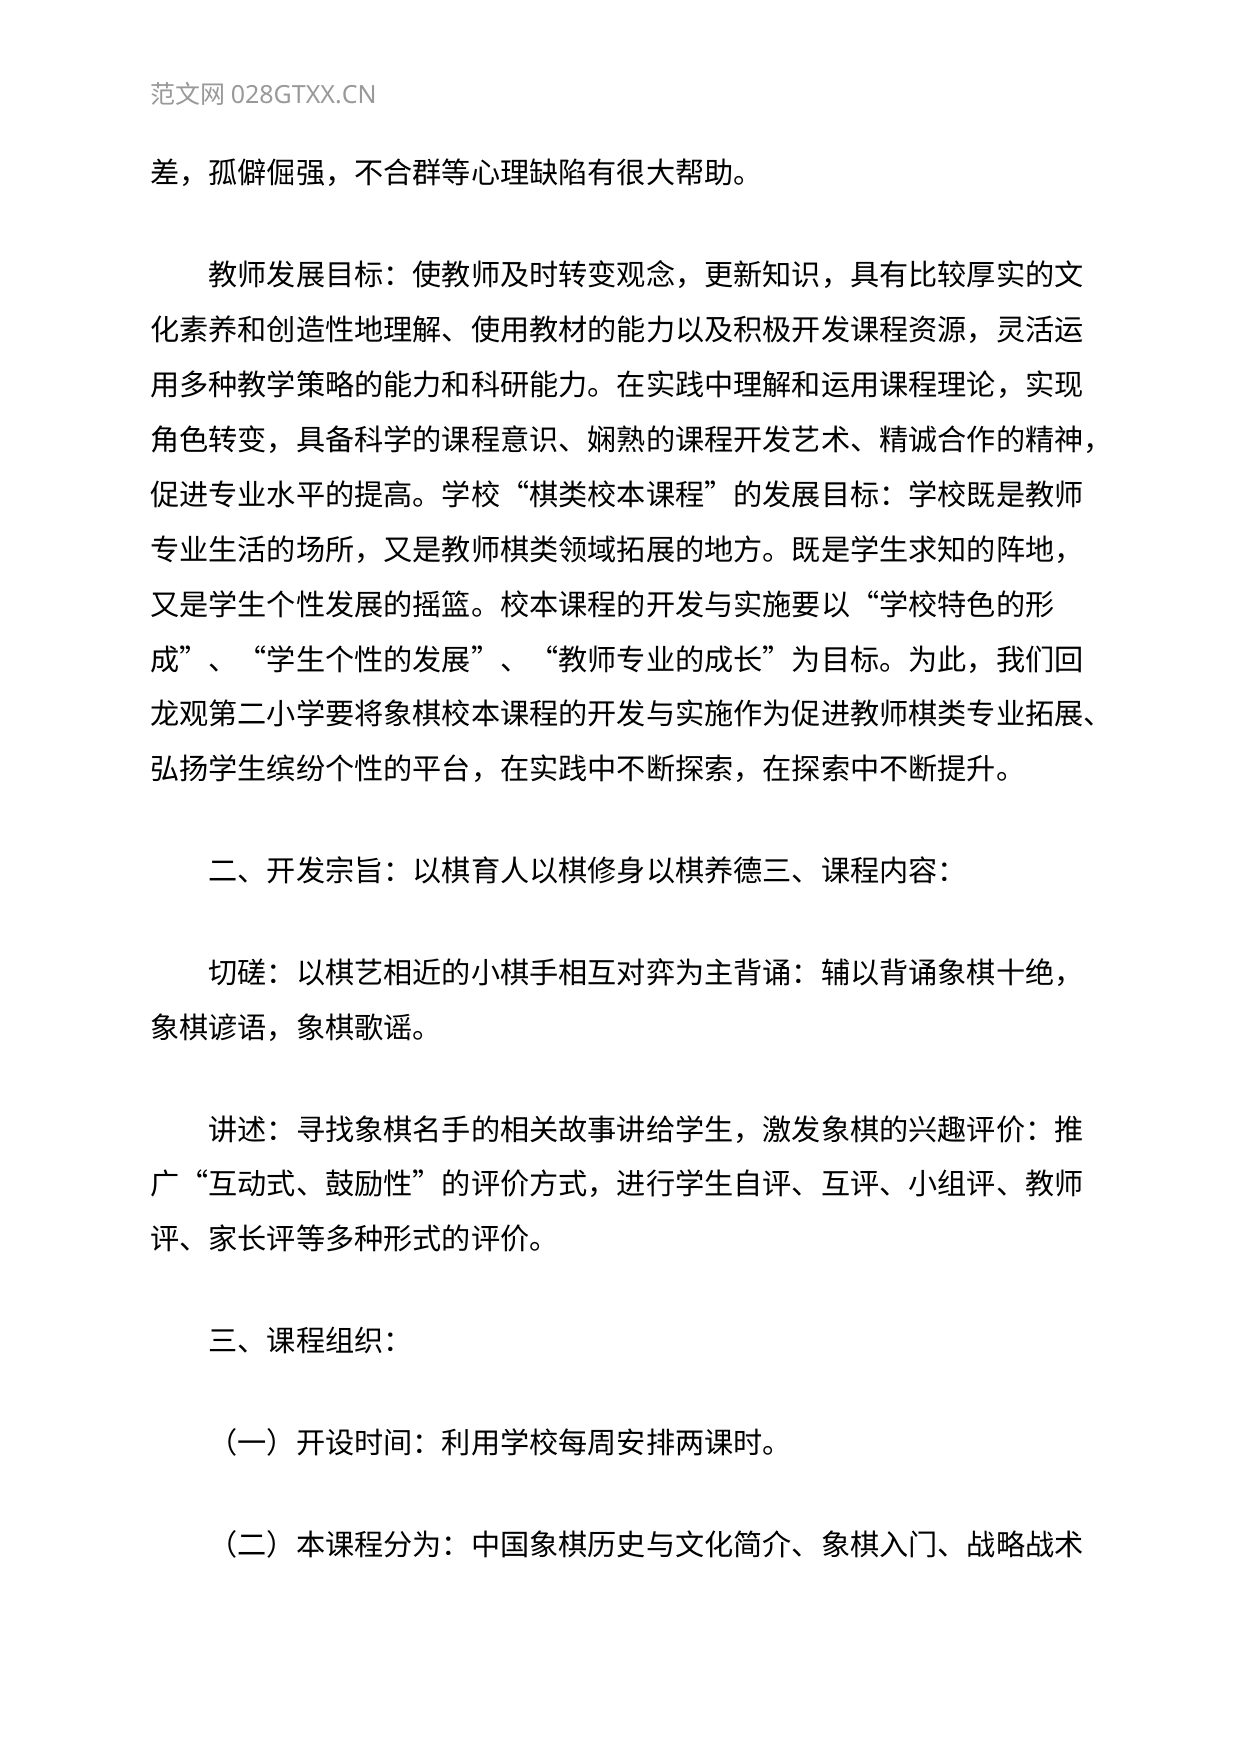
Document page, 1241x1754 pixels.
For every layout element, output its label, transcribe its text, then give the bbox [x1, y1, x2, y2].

text 教师发展目标：使教师及时转变观念，更新知识，具有比较厚实的文化素养和创造性地理解、使用教材的能力以及积极开发课程资源，灵活运用多种教学策略的能力和科研能力。在实践中理解和运用课程理论，实现角色转变，具备科学的课程意识、娴熟的课程开发艺术、精诚合作的精神，促进专业水平的提高。学校“棋类校本课程”的发展目标：学校既是教师专业生活的场所，又是教师棋类领域拓展的地方。既是学生求知的阵地，又是学生个性发展的摇篮。校本课程的开发与实施要以“学校特色的形成”、“学生个性的发展”、“教师专业的成长”为目标。为此，我们回龙观第二小学要将象棋校本课程的开发与实施作为促进教师棋类专业拓展、弘扬学生缤纷个性的平台，在实践中不断探索，在探索中不断提升。 [150, 252, 1090, 788]
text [150, 150, 1090, 192]
text 二、开发宗旨：以棋育人以棋修身以棋养德三、课程内容： [150, 848, 1090, 890]
text （一）开设时间：利用学校每周安排两课时。 [150, 1419, 1090, 1462]
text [150, 1521, 1090, 1563]
text 讲述：寻找象棋名手的相关故事讲给学生，激发象棋的兴趣评价：推广“互动式、鼓励性”的评价方式，进行学生自评、互评、小组评、教师评、家长评等多种形式的评价。 [150, 1106, 1090, 1258]
text 三、课程组织： [150, 1318, 1090, 1360]
text 切磋：以棋艺相近的小棋手相互对弈为主背诵：辅以背诵象棋十绝，象棋谚语，象棋歌谣。 [150, 949, 1090, 1047]
